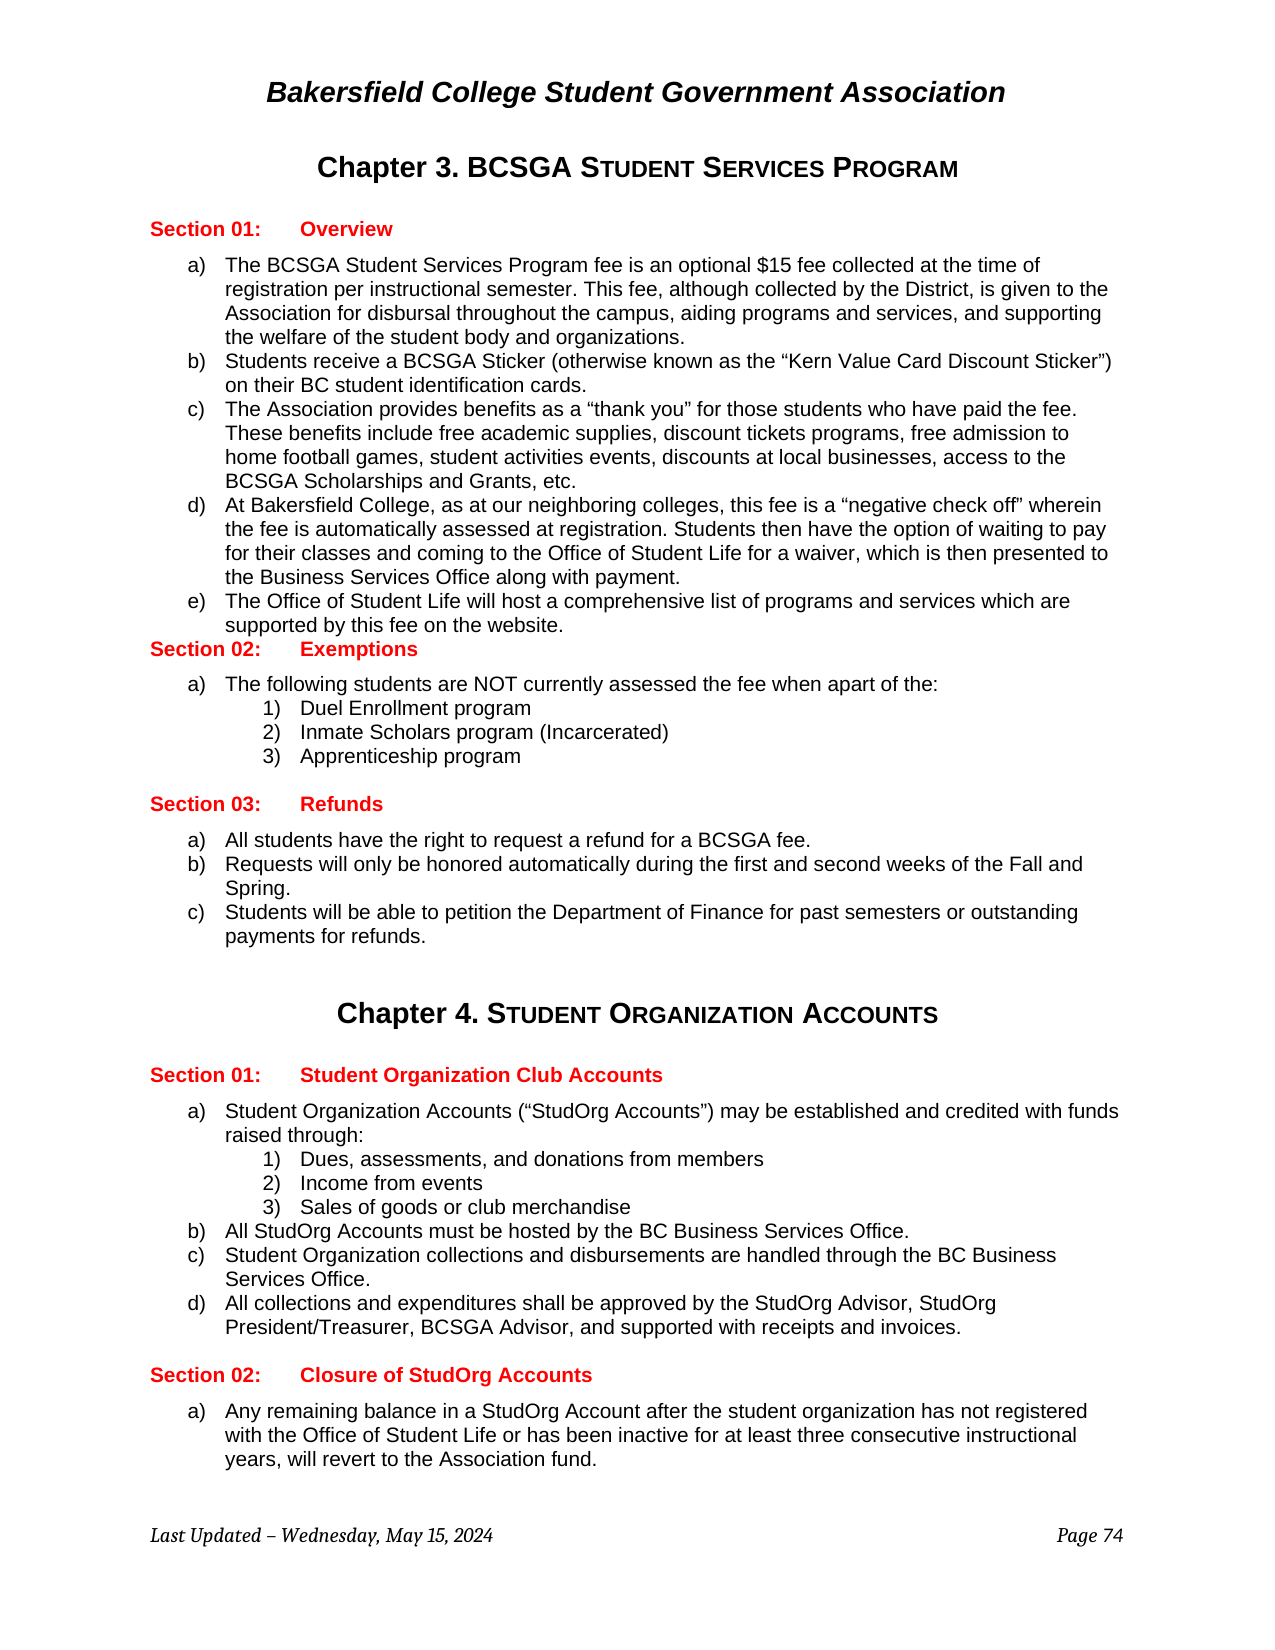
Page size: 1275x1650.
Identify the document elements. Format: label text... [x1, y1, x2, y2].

list Student Organization collections and disbursements are handled through the BC Business Services Office. [187, 1243, 1125, 1291]
list Income from events [262, 1171, 1125, 1195]
list All collections and expenditures shall be approved by the StudOrg Advisor, StudOrg President/Treasurer, BCSGA Advisor, and supported with receipts and invoices. [187, 1291, 1125, 1339]
subtitle Student Organization Accounts [150, 996, 1125, 1030]
list Dues, assessments, and donations from members [262, 1147, 1125, 1171]
list The BCSGA Student Services Program fee is an optional $15 fee collected at the time of registration per instructional semester. This fee, although collected by the District, is given to the Association for disbursal throughout the campus, aiding programs and services, and supporting the welfare of the student body and organizations. [187, 253, 1125, 349]
list All students have the right to request a refund for a BCSGA fee. [187, 828, 1125, 852]
subtitle Exemptions [150, 636, 1125, 660]
subtitle BCSGA Student Services Program [150, 150, 1125, 183]
list All StudOrg Accounts must be hosted by the BC Business Services Office. [187, 1219, 1125, 1243]
list The following students are NOT currently assessed the fee when apart of the: [187, 672, 1125, 696]
subtitle Student Organization Club Accounts [150, 1063, 1125, 1087]
list Apprenticeship program [262, 744, 1125, 768]
subtitle Overview [150, 217, 1125, 241]
list Sales of goods or club merchandise [262, 1195, 1125, 1219]
subtitle Refunds [150, 792, 1125, 816]
list Student Organization Accounts (“StudOrg Accounts”) may be established and credited with funds raised through: [187, 1099, 1125, 1147]
list The Association provides benefits as a “thank you” for those students who have paid the fee. These benefits include free academic supplies, discount tickets programs, free admission to home football games, student activities events, discounts at local businesses, access to the BCSGA Scholarships and Grants, etc. [187, 397, 1125, 493]
list Students will be able to petition the Department of Finance for past semesters or outstanding payments for refunds. [187, 900, 1125, 948]
list Requests will only be honored automatically during the first and second weeks of the Fall and Spring. [187, 852, 1125, 900]
list Students receive a BCSGA Sticker (otherwise known as the “Kern Value Card Discount Sticker”) on their BC student identification cards. [187, 349, 1125, 397]
list At Bakersfield College, as at our neighboring colleges, this fee is a “negative check off” wherein the fee is automatically assessed at registration. Students then have the option of waiting to pay for their classes and coming to the Office of Student Life for a waiver, which is then presented to the Business Services Office along with payment. [187, 493, 1125, 588]
list Any remaining balance in a StudOrg Account after the student organization has not registered with the Office of Student Life or has been inactive for at least three consecutive instructional years, will revert to the Association fund. [187, 1399, 1125, 1471]
list The Office of Student Life will host a comprehensive list of programs and services which are supported by this fee on the website. [187, 588, 1125, 636]
subtitle Closure of StudOrg Accounts [150, 1363, 1125, 1387]
list Duel Enrollment program [262, 696, 1125, 720]
list Inmate Scholars program (Incarcerated) [262, 720, 1125, 744]
